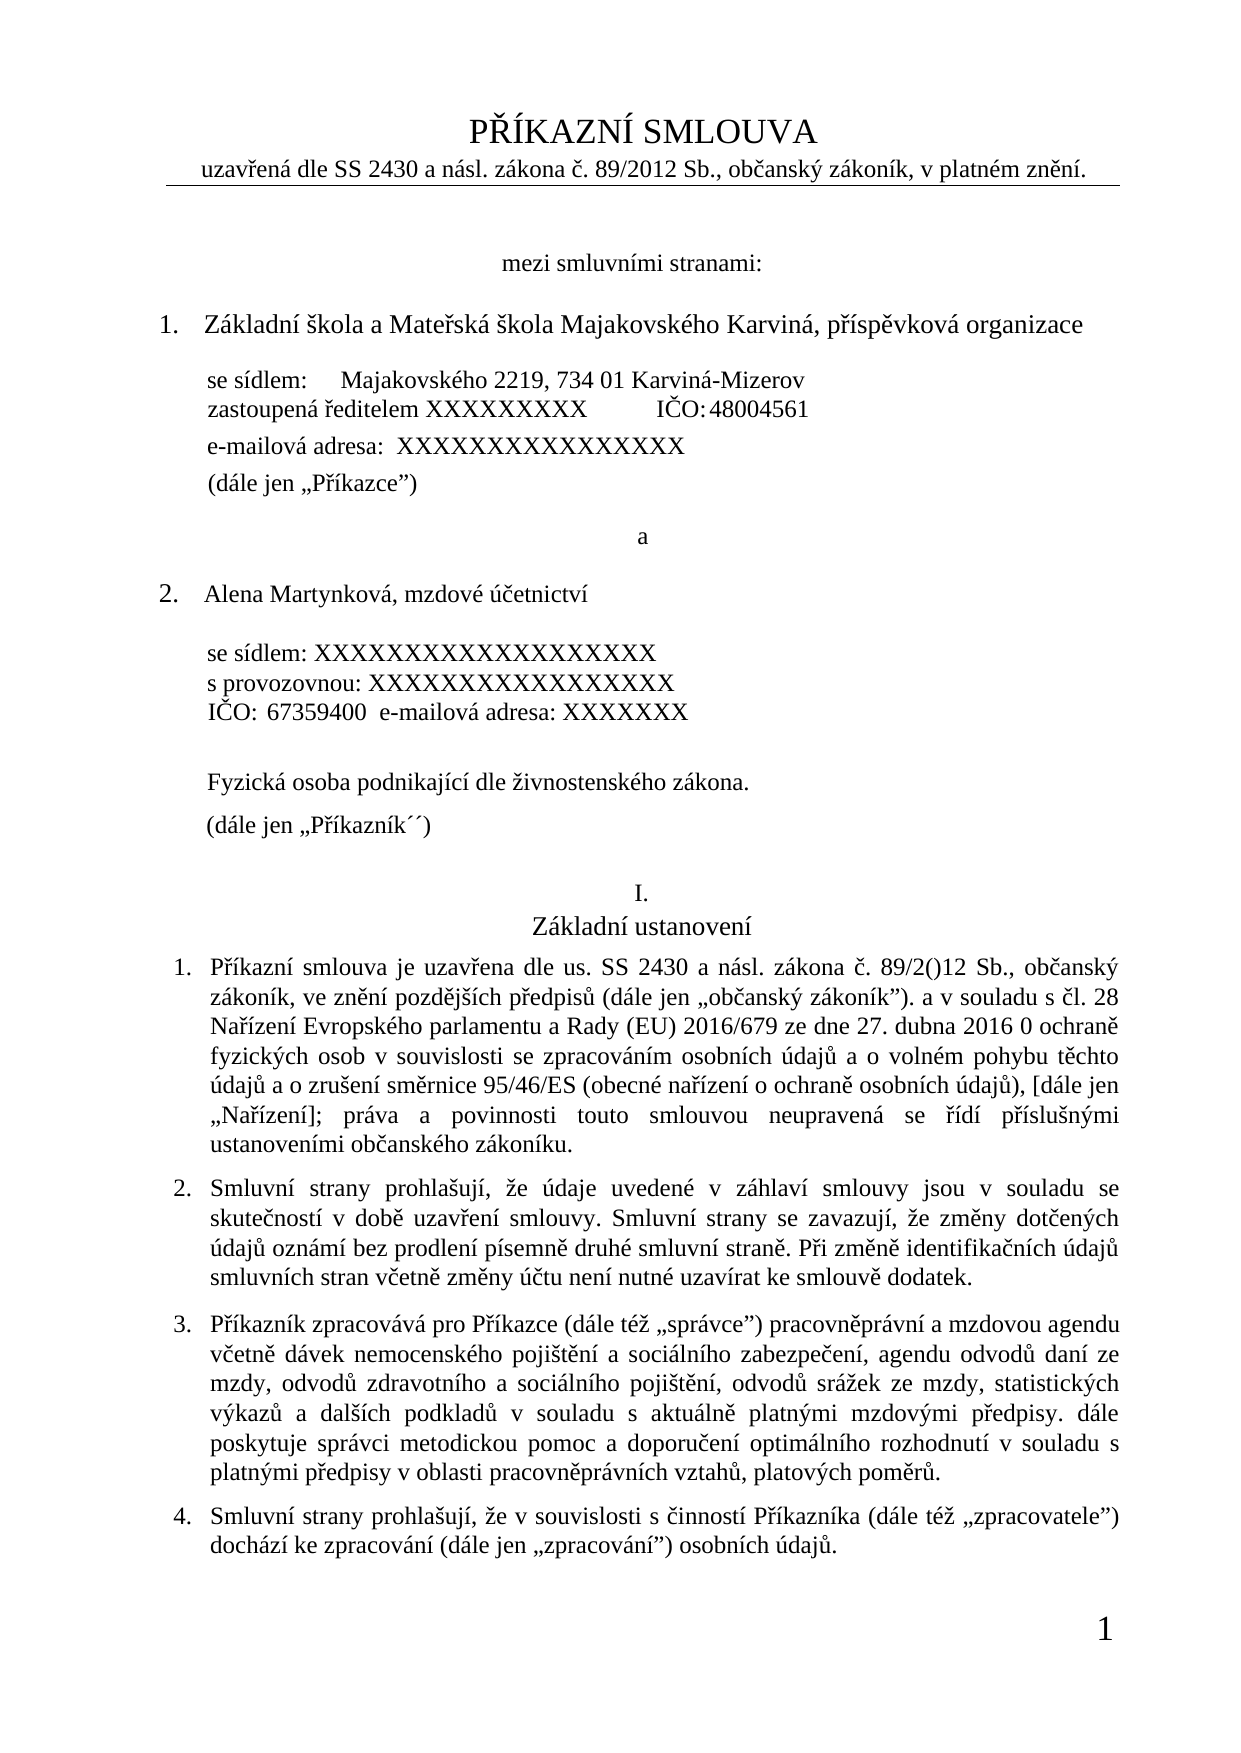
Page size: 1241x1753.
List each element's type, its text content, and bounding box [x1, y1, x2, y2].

text s provozovnou: XXXXXXXXXXXXXXXXX [206, 668, 852, 697]
text uzavřená dle SS 2430 a násl. zákona č. 89/2012 Sb., občanský zákoník, v platném znění. [201, 154, 1120, 183]
text (dále jen „Příkazce”) [208, 468, 1120, 497]
list Základní škola a Mateřská škola Majakovského Karviná, příspěvková organizace [158, 309, 1116, 340]
text Základní ustanovení [173, 910, 1111, 941]
list Příkazník zpracovává pro Příkazce (dále též „správce”) pracovněprávní a mzdovou agendu včetně dávek nemocenského pojištění a sociálního zabezpečení, agendu odvodů daní ze mzdy, odvodů zdravotního a sociálního pojištění, odvodů srážek ze mzdy, statistických výkazů a dalších podkladů v souladu s aktuálně platnými mzdovými předpisy. dále poskytuje správci metodickou pomoc a doporučení optimálního rozhodnutí v souladu s platnými předpisy v oblasti pracovněprávních vztahů, platových poměrů. [173, 1309, 1120, 1486]
text (dále jen „Příkazník´´) [206, 811, 1120, 839]
text se sídlem: XXXXXXXXXXXXXXXXXXX [206, 638, 852, 667]
text se sídlem: Majakovského 2219, 734 01 Karviná-Mizerov zastoupená ředitelem XXXXXXXXX IČO: 48004561 [207, 365, 872, 423]
text a [167, 521, 1118, 550]
text PŘÍKAZNÍ SMLOUVA [166, 110, 1121, 151]
text I. [167, 878, 1116, 907]
text Fyzická osoba podnikající dle živnostenského zákona. [207, 767, 1120, 796]
text IČO: 67359400 e-mailová adresa: XXXXXXX [206, 697, 696, 726]
text e-mailová adresa: XXXXXXXXXXXXXXXX [207, 431, 872, 460]
list Smluvní strany prohlašují, že v souvislosti s činností Příkazníka (dále též „zpracovatele”) dochází ke zpracování (dále jen „zpracování”) osobních údajů. [173, 1501, 1120, 1559]
list Smluvní strany prohlašují, že údaje uvedené v záhlaví smlouvy jsou v souladu se skutečností v době uzavření smlouvy. Smluvní strany se zavazují, že změny dotčených údajů oznámí bez prodlení písemně druhé smluvní straně. Při změně identifikačních údajů smluvních stran včetně změny účtu není nutné uzavírat ke smlouvě dodatek. [173, 1173, 1120, 1291]
list Alena Martynková, mzdové účetnictví [158, 577, 1116, 608]
list Příkazní smlouva je uzavřena dle us. SS 2430 a násl. zákona č. 89/2()12 Sb., občanský zákoník, ve znění pozdějších předpisů (dále jen „občanský zákoník”). a v souladu s čl. 28 Nařízení Evropského parlamentu a Rady (EU) 2016/679 ze dne 27. dubna 2016 0 ochraně fyzických osob v souvislosti se zpracováním osobních údajů a o volném pohybu těchto údajů a o zrušení směrnice 95/46/ES (obecné nařízení o ochraně osobních údajů), [dále jen „Nařízení]; práva a povinnosti touto smlouvou neupravená se řídí příslušnými ustanoveními občanského zákoníku. [173, 952, 1120, 1158]
text mezi smluvními stranami: [167, 248, 1097, 277]
